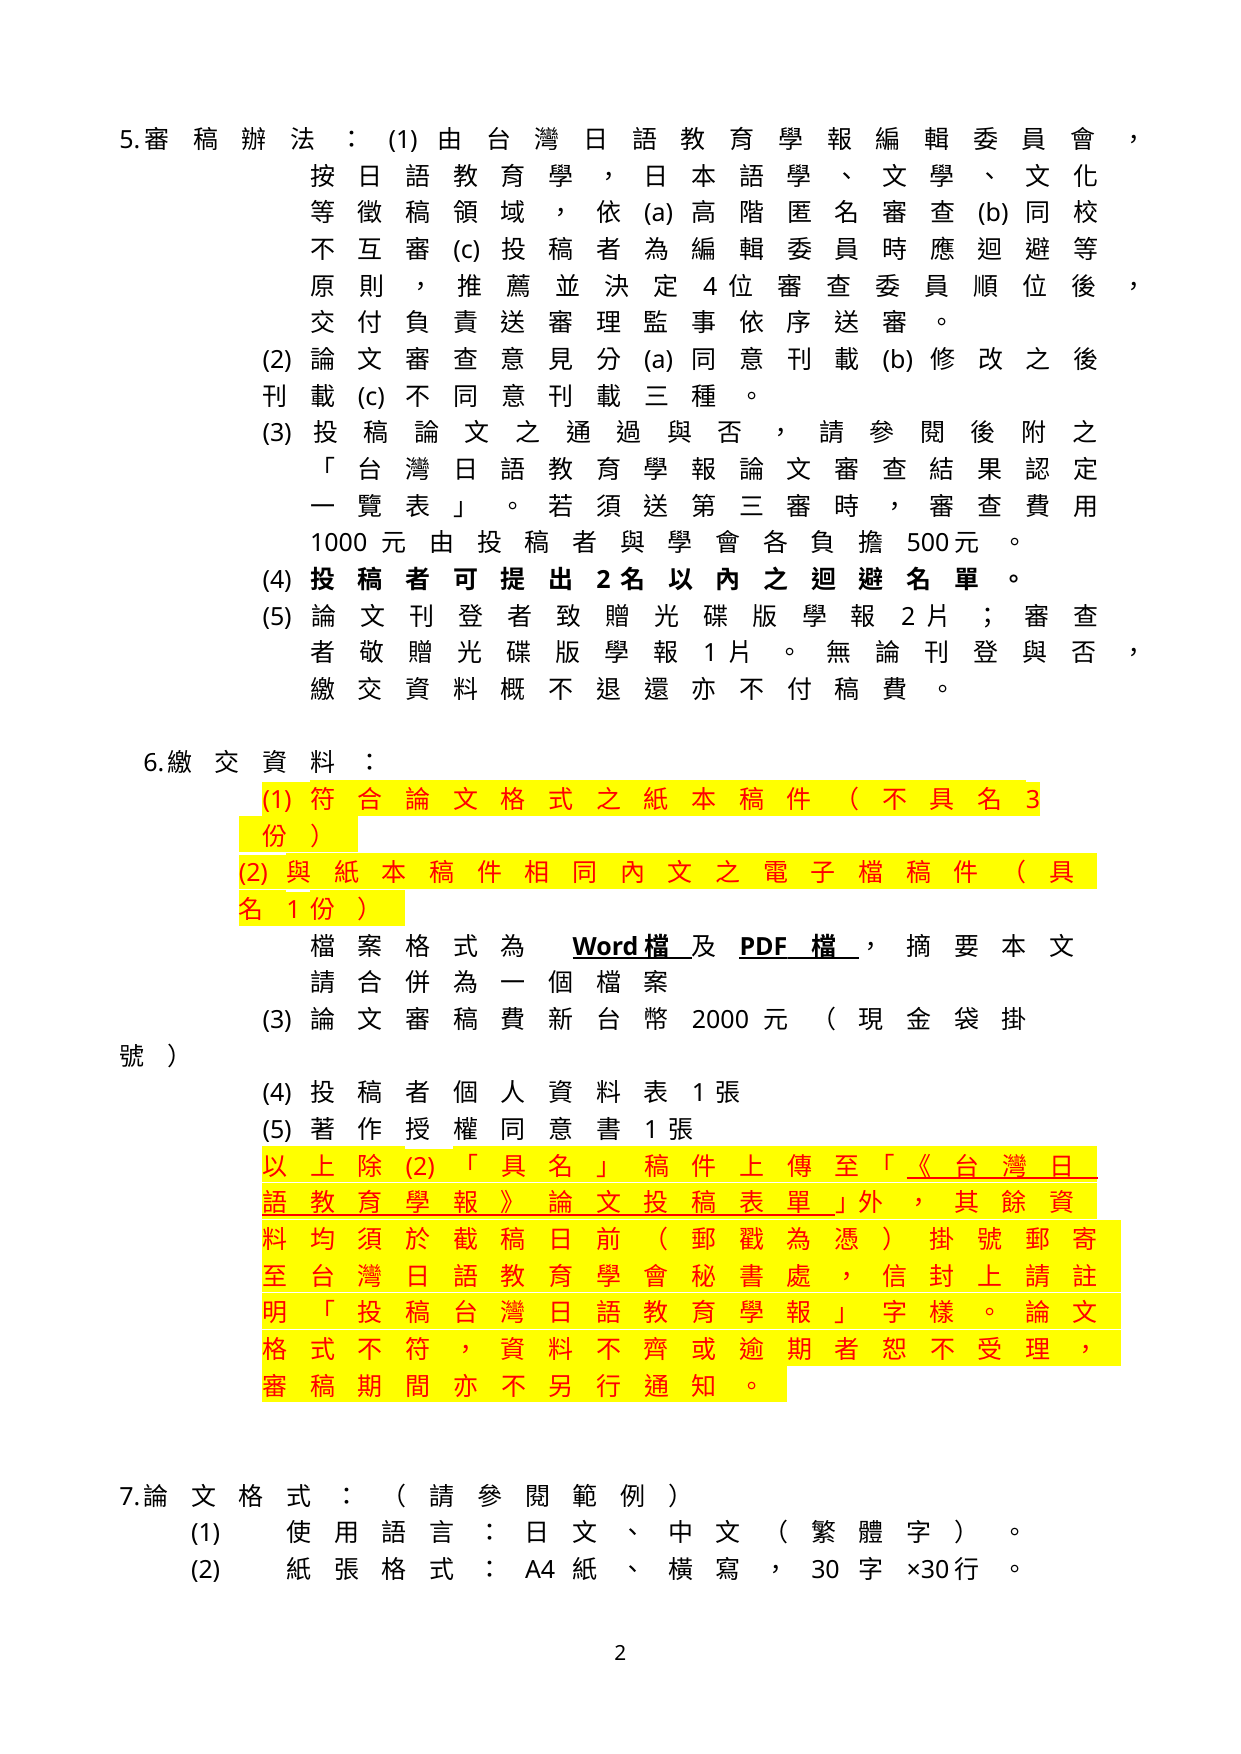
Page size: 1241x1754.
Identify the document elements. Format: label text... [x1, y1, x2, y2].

list 紙張格式：A4紙、橫寫，30字×30行。 [169, 1549, 1121, 1586]
text (3)論文審稿費新台幣2000元（現金袋掛號） [119, 999, 1121, 1073]
text 以上除(2)「具名」稿件上傳至｢《台灣日語教育學報》論文投稿表單｣外，其餘資料均須於截稿日前（郵戳為憑）掛號郵寄至台灣日語教育學會秘書處，信封上請註明「投稿台灣日語教育學報」字樣。論文格式不符，資料不齊或逾期者恕不受理，審稿期間亦不另行通知。 [262, 1146, 1121, 1220]
text (5)著作授權同意書1張 [251, 1109, 1121, 1146]
text (4)投稿者個人資料表1張 [251, 1073, 1121, 1109]
text 6.繳交資料： [125, 743, 1121, 779]
text (2)與紙本稿件相同內文之電子檔稿件（具名1份） [238, 853, 1121, 926]
list 使用語言：日文、中文（繁體字）。 [169, 1513, 1121, 1549]
text (5)論文刊登者致贈光碟版學報2片；審查者敬贈光碟版學報1片。無論刊登與否，繳交資料概不退還亦不付稿費。 [251, 596, 1121, 706]
text (1)符合論文格式之紙本稿件（不具名3份） [239, 779, 1121, 853]
text (3)投稿論文之通過與否，請參閱後附之「台灣日語教育學報論文審查結果認定一覽表」。若須送第三審時，審查費用1000元由投稿者與學會各負擔500元。 [251, 413, 1121, 559]
text 7.論文格式：（請參閱範例） [119, 1476, 1121, 1513]
text (2)論文審查意見分(a)同意刊載(b)修改之後刊載(c)不同意刊載三種。 [251, 339, 1121, 413]
text (4)投稿者可提出2名以內之迴避名單。 [251, 559, 1121, 596]
text 檔案格式為 Word檔及PDF檔，摘要本文請合併為一個檔案 [296, 926, 1121, 999]
text 5.審稿辦法：(1)由台灣日語教育學報編輯委員會，按日語教育學，日本語學、文學、文化等徵稿領域，依(a)高階匿名審查(b)同校不互審(c)投稿者為編輯委員時應迴避等原則，推薦並決定4位審查委員順位後，交付負責送審理監事依序送審。 [119, 119, 1121, 339]
text 以上除(2)「具名」稿件上傳至｢《台灣日語教育學報》論文投稿表單｣外，其餘資料均須於截稿日前（郵戳為憑）掛號郵寄至台灣日語教育學會秘書處，信封上請註明「投稿台灣日語教育學報」字樣。論文格式不符，資料不齊或逾期者恕不受理，審稿期間亦不另行通知。 [262, 1366, 1121, 1403]
